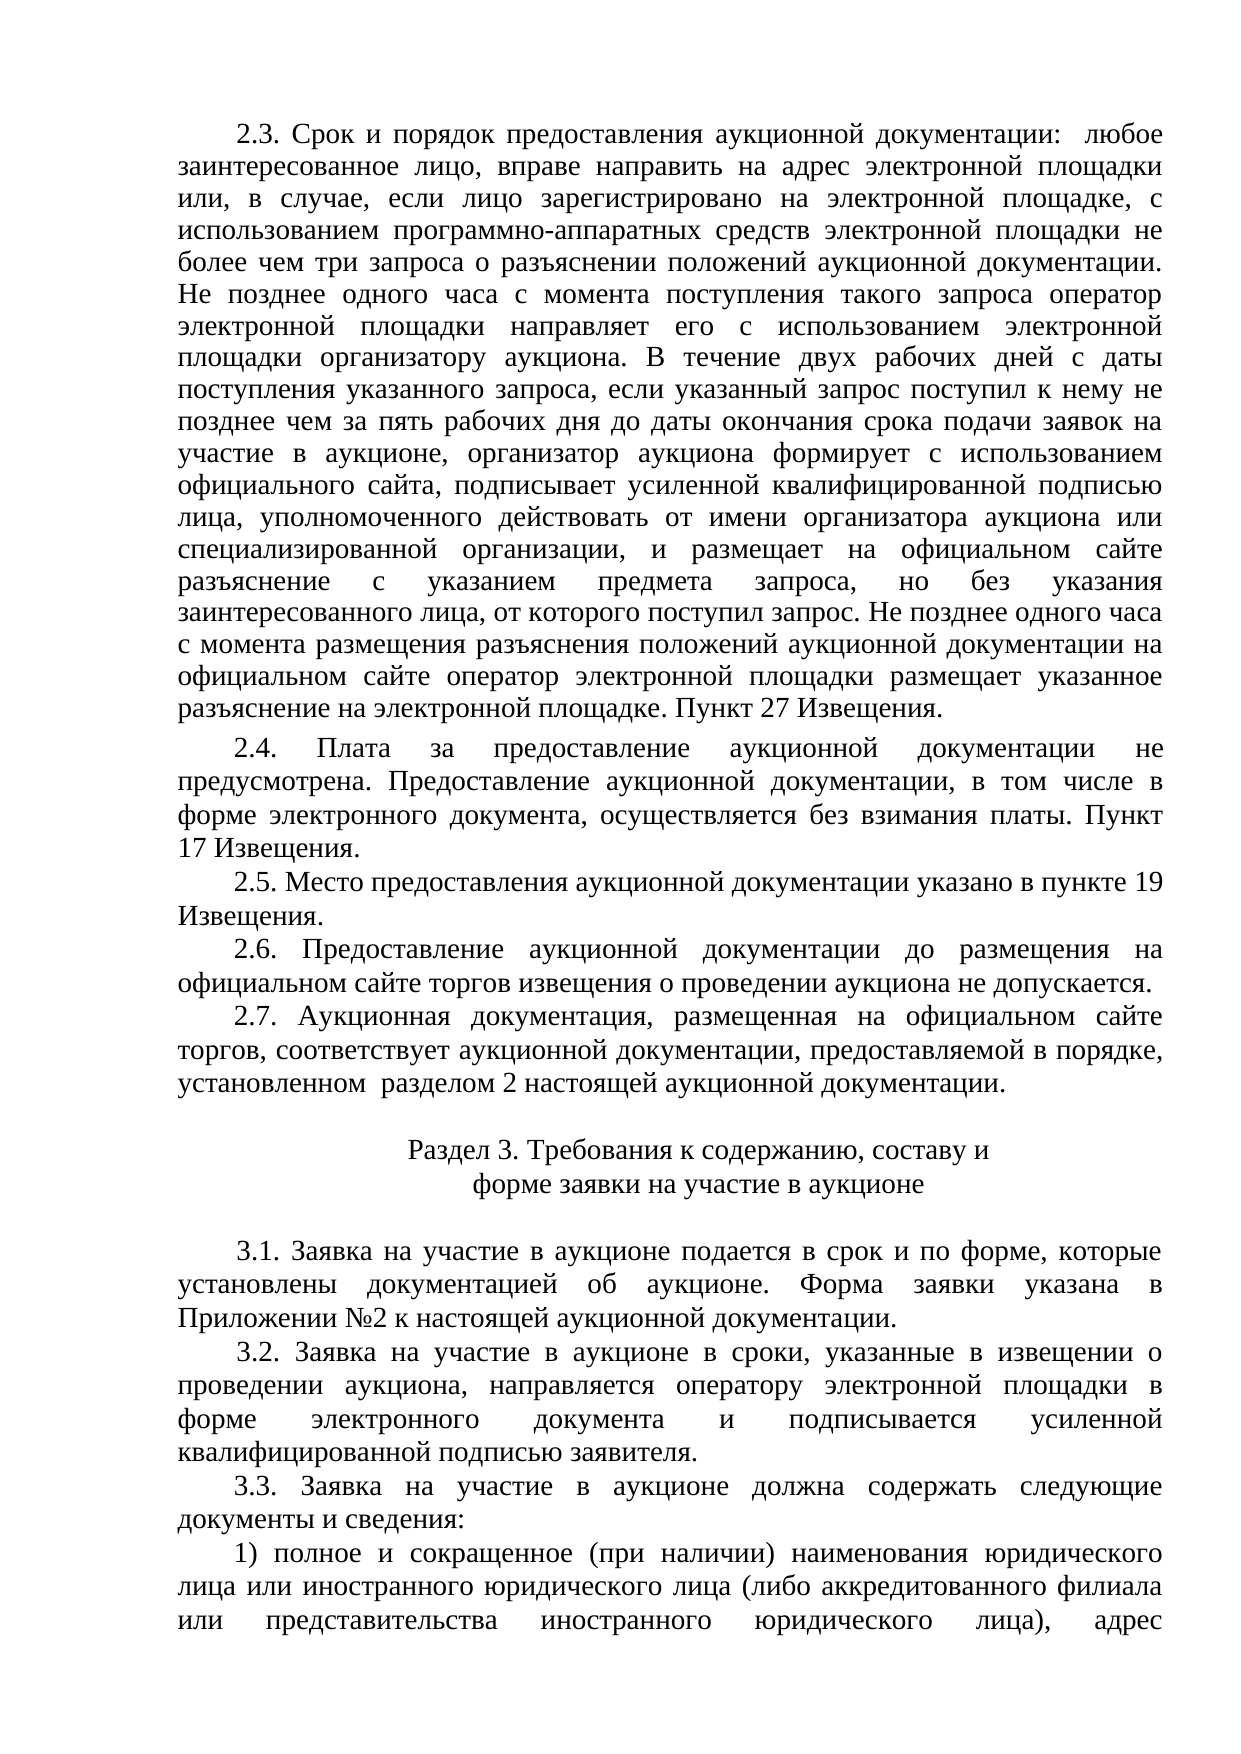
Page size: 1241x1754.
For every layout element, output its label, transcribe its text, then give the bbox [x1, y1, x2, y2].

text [177, 1535, 1163, 1636]
text 2.7. Аукционная документация, размещенная на официальном сайте торгов, соответствует аукционной документации, предоставляемой в порядке, установленном разделом 2 настоящей аукционной документации. [177, 998, 1163, 1099]
text 3.1. Заявка на участие в аукционе подается в срок и по форме, которые установлены документацией об аукционе. Форма заявки указана в Приложении №2 к настоящей аукционной документации. [177, 1233, 1163, 1334]
text 2.6. Предоставление аукционной документации до размещения на официальном сайте торгов извещения о проведении аукциона не допускается. [177, 931, 1163, 998]
text форме заявки на участие в аукционе [177, 1166, 1163, 1199]
text 3.2. Заявка на участие в аукционе в сроки, указанные в извещении о проведении аукциона, направляется оператору электронной площадки в форме электронного документа и подписывается усиленной квалифицированной подписью заявителя. [177, 1334, 1163, 1468]
text Раздел 3. Требования к содержанию, составу и [177, 1132, 1163, 1166]
text 2.3. Срок и порядок предоставления аукционной документации: любое заинтересованное лицо, вправе направить на адрес электронной площадки или, в случае, если лицо зарегистрировано на электронной площадке, с использованием программно-аппаратных средств электронной площадки не более чем три запроса о разъяснении положений аукционной документации. Не позднее одного часа с момента поступления такого запроса оператор электронной площадки направляет его с использованием электронной площадки организатору аукциона. В течение двух рабочих дней с даты поступления указанного запроса, если указанный запрос поступил к нему не позднее чем за пять рабочих дня до даты окончания срока подачи заявок на участие в аукционе, организатор аукциона формирует с использованием официального сайта, подписывает усиленной квалифицированной подписью лица, уполномоченного действовать от имени организатора аукциона или специализированной организации, и размещает на официальном сайте разъяснение с указанием предмета запроса, но без указания заинтересованного лица, от которого поступил запрос. Не позднее одного часа с момента размещения разъяснения положений аукционной документации на официальном сайте оператор электронной площадки размещает указанное разъяснение на электронной площадке. Пункт 27 Извещения. [177, 118, 1163, 724]
text 3.3. Заявка на участие в аукционе должна содержать следующие документы и сведения: [177, 1468, 1163, 1535]
text 2.4. Плата за предоставление аукционной документации не предусмотрена. Предоставление аукционной документации, в том числе в форме электронного документа, осуществляется без взимания платы. Пункт 17 Извещения. [177, 730, 1163, 864]
text 2.5. Место предоставления аукционной документации указано в пункте 19 Извещения. [177, 864, 1163, 931]
